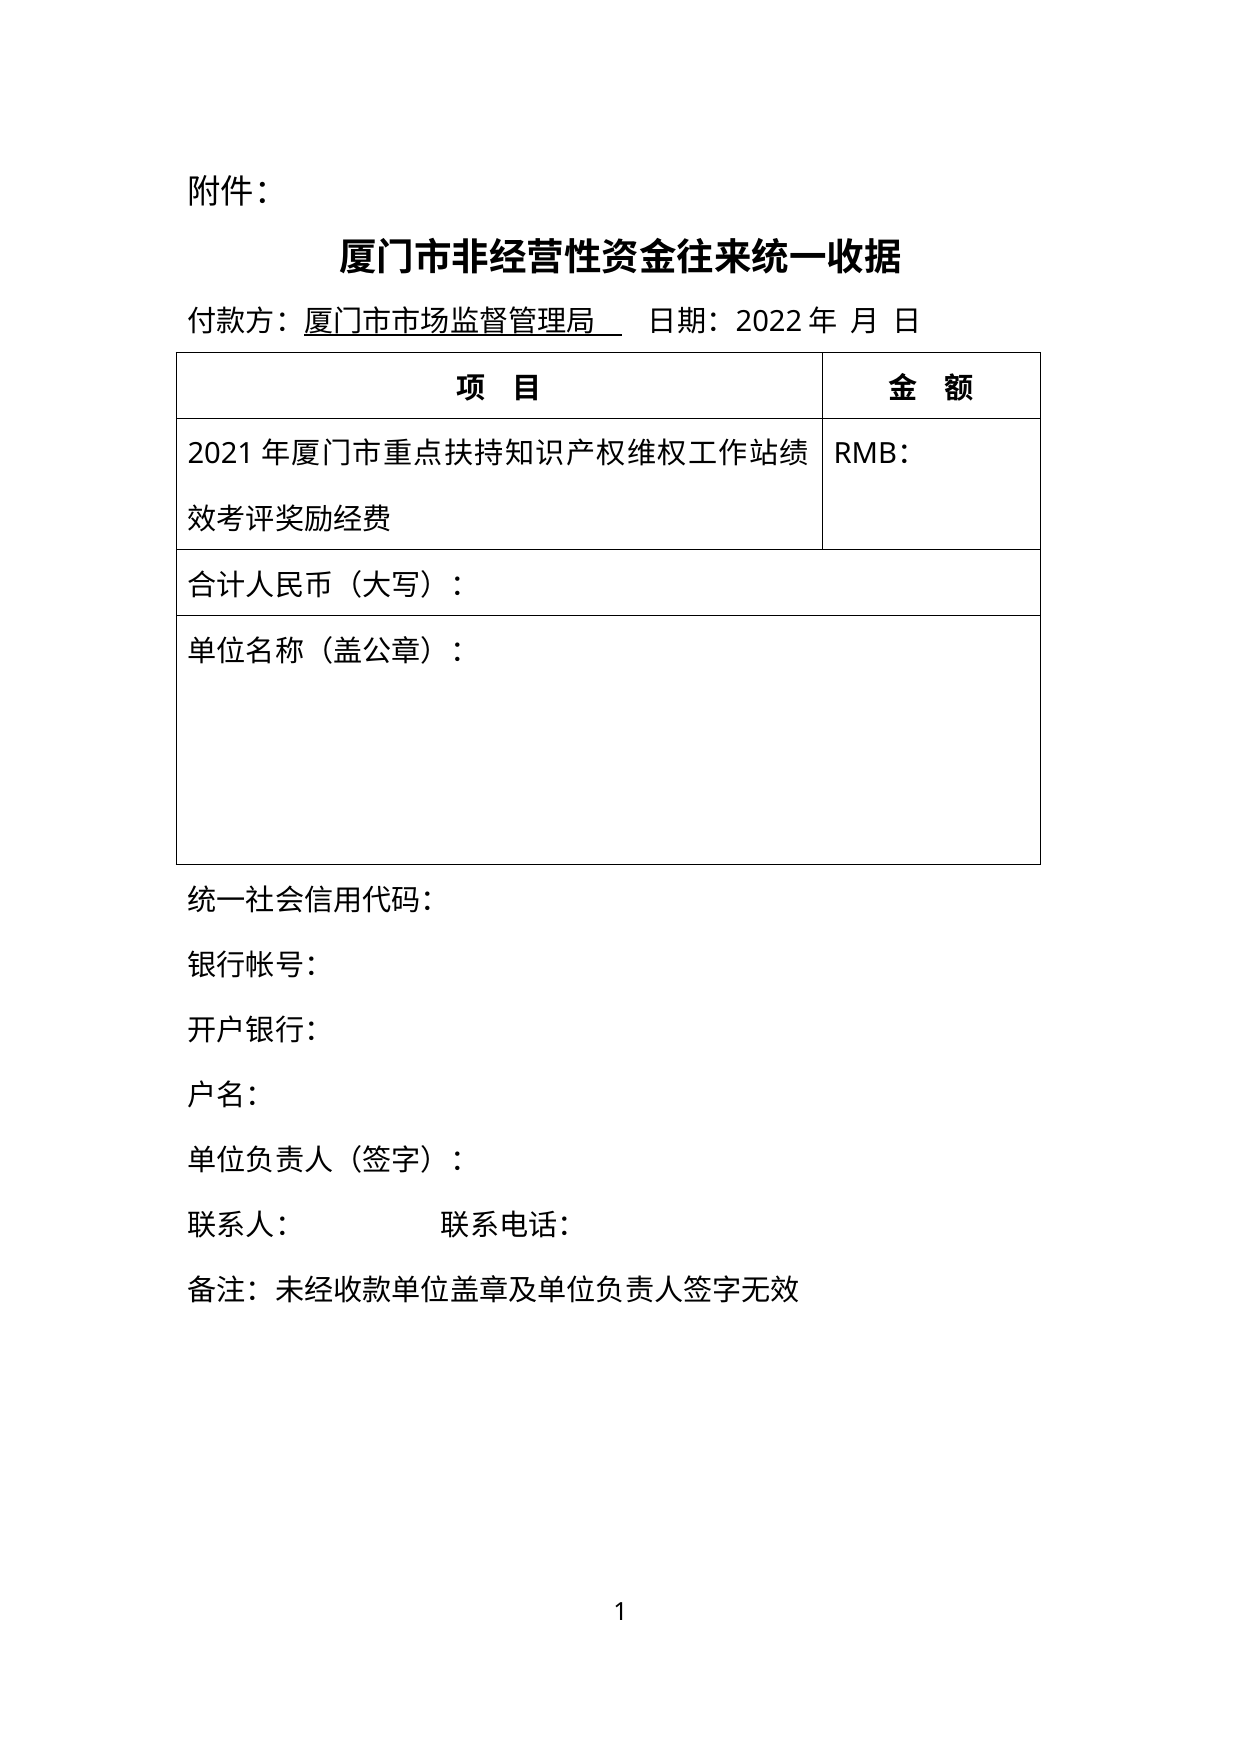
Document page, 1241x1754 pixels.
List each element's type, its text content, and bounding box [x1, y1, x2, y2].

text 统一社会信用代码： [187, 865, 1053, 930]
text 附件： [187, 157, 1053, 222]
text 户名： [187, 1060, 1053, 1125]
table_header 金 额 [823, 353, 1040, 418]
table_header 项 目 [177, 353, 822, 418]
table_cell 合计人民币（大写）： [177, 550, 1040, 615]
text 厦门市非经营性资金往来统一收据 [187, 222, 1053, 287]
text 备注：未经收款单位盖章及单位负责人签字无效 [187, 1255, 1053, 1320]
table_cell 单位名称（盖公章）： [177, 616, 1040, 864]
table_cell 2021年厦门市重点扶持知识产权维权工作站绩效考评奖励经费 [177, 419, 822, 549]
text 开户银行： [187, 995, 1053, 1060]
text 单位负责人（签字）： [187, 1125, 1053, 1190]
text 银行帐号： [187, 930, 1053, 995]
text 付款方：厦门市市场监督管理局 日期：2022年 月 日 [187, 287, 1053, 352]
table_cell RMB： [823, 419, 1040, 549]
text 联系人： 联系电话： [187, 1190, 1053, 1255]
